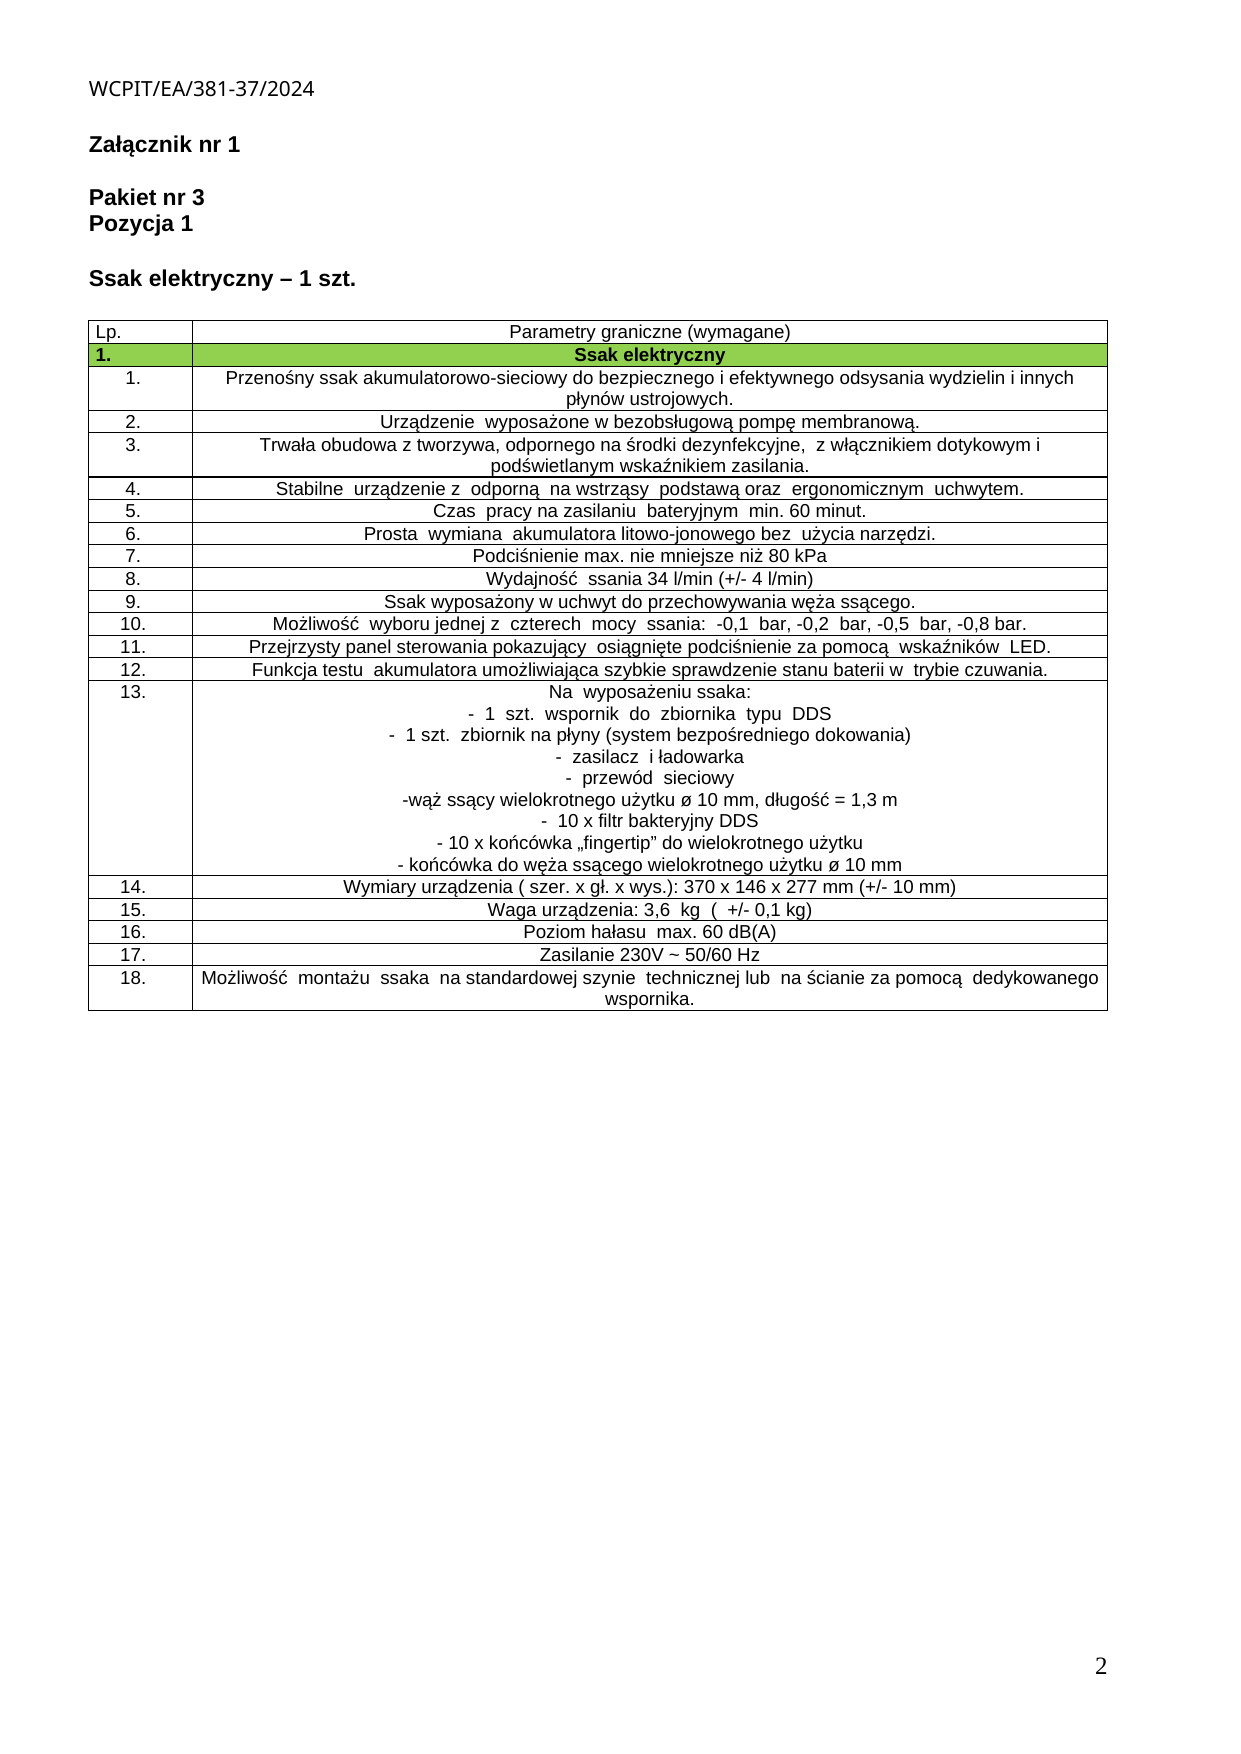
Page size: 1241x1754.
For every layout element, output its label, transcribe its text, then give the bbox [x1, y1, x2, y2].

table_cell [89, 591, 192, 612]
table_cell Ssak wyposażony w uchwyt do przechowywania węża ssącego. [193, 591, 1107, 612]
table_cell Możliwość montażu ssaka na standardowej szynie technicznej lub na ścianie za pomocą dedykowanego wspornika. [193, 966, 1107, 1009]
table_cell Poziom hałasu max. 60 dB(A) [193, 921, 1107, 943]
table_cell [89, 344, 192, 366]
table_cell [89, 411, 192, 432]
table_cell [89, 613, 192, 635]
table_cell [89, 478, 192, 499]
table_cell [89, 433, 192, 476]
table_cell Funkcja testu akumulatora umożliwiająca szybkie sprawdzenie stanu baterii w trybie czuwania. [193, 658, 1107, 680]
table_cell [89, 658, 192, 680]
table_cell Wydajność ssania 34 l/min (+/- 4 l/min) [193, 568, 1107, 589]
table_cell [89, 681, 192, 875]
table_cell Urządzenie wyposażone w bezobsługową pompę membranową. [193, 411, 1107, 432]
table_cell [89, 899, 192, 920]
table_cell [89, 523, 192, 544]
table_cell Przenośny ssak akumulatorowo-sieciowy do bezpiecznego i efektywnego odsysania wydzielin i innych płynów ustrojowych. [193, 367, 1107, 410]
table_cell [89, 876, 192, 898]
table_cell [89, 568, 192, 589]
table_cell [89, 545, 192, 567]
table_cell [89, 921, 192, 943]
table_cell [89, 944, 192, 965]
table_cell Stabilne urządzenie z odporną na wstrząsy podstawą oraz ergonomicznym uchwytem. [193, 478, 1107, 499]
table_cell Na wyposażeniu ssaka: - 1 szt. wspornik do zbiornika typu DDS - 1 szt. zbiornik na płyny (system bezpośredniego dokowania) - zasilacz i ładowarka - przewód sieciowy -wąż ssący wielokrotnego użytku ø 10 mm, długość = 1,3 m - 10 x filtr bakteryjny DDS - 10 x końcówka „fingertip” do wielokrotnego użytku - końcówka do węża ssącego wielokrotnego użytku ø 10 mm [193, 681, 1107, 875]
table_cell Zasilanie 230V ~ 50/60 Hz [193, 944, 1107, 965]
text Pakiet nr 3 [89, 184, 1107, 210]
text Ssak elektryczny – 1 szt. [89, 265, 1107, 292]
table_cell Prosta wymiana akumulatora litowo-jonowego bez użycia narzędzi. [193, 523, 1107, 544]
table_cell [89, 966, 192, 1009]
table_cell Możliwość wyboru jednej z czterech mocy ssania: -0,1 bar, -0,2 bar, -0,5 bar, -0,8 bar. [193, 613, 1107, 635]
table_cell Wymiary urządzenia ( szer. x gł. x wys.): 370 x 146 x 277 mm (+/- 10 mm) [193, 876, 1107, 898]
table_cell Czas pracy na zasilaniu bateryjnym min. 60 minut. [193, 500, 1107, 522]
text Pozycja 1 [89, 210, 1107, 236]
table_cell Ssak elektryczny [193, 344, 1107, 366]
table_cell [89, 636, 192, 657]
table_cell [89, 500, 192, 522]
text Załącznik nr 1 [89, 131, 1107, 157]
table_header Parametry graniczne (wymagane) [193, 321, 1107, 343]
table_cell Trwała obudowa z tworzywa, odpornego na środki dezynfekcyjne, z włącznikiem dotykowym i podświetlanym wskaźnikiem zasilania. [193, 433, 1107, 476]
table_cell Podciśnienie max. nie mniejsze niż 80 kPa [193, 545, 1107, 567]
table_cell [89, 367, 192, 410]
table_cell Przejrzysty panel sterowania pokazujący osiągnięte podciśnienie za pomocą wskaźników LED. [193, 636, 1107, 657]
table_header Lp. [89, 321, 192, 343]
table_cell Waga urządzenia: 3,6 kg ( +/- 0,1 kg) [193, 899, 1107, 920]
